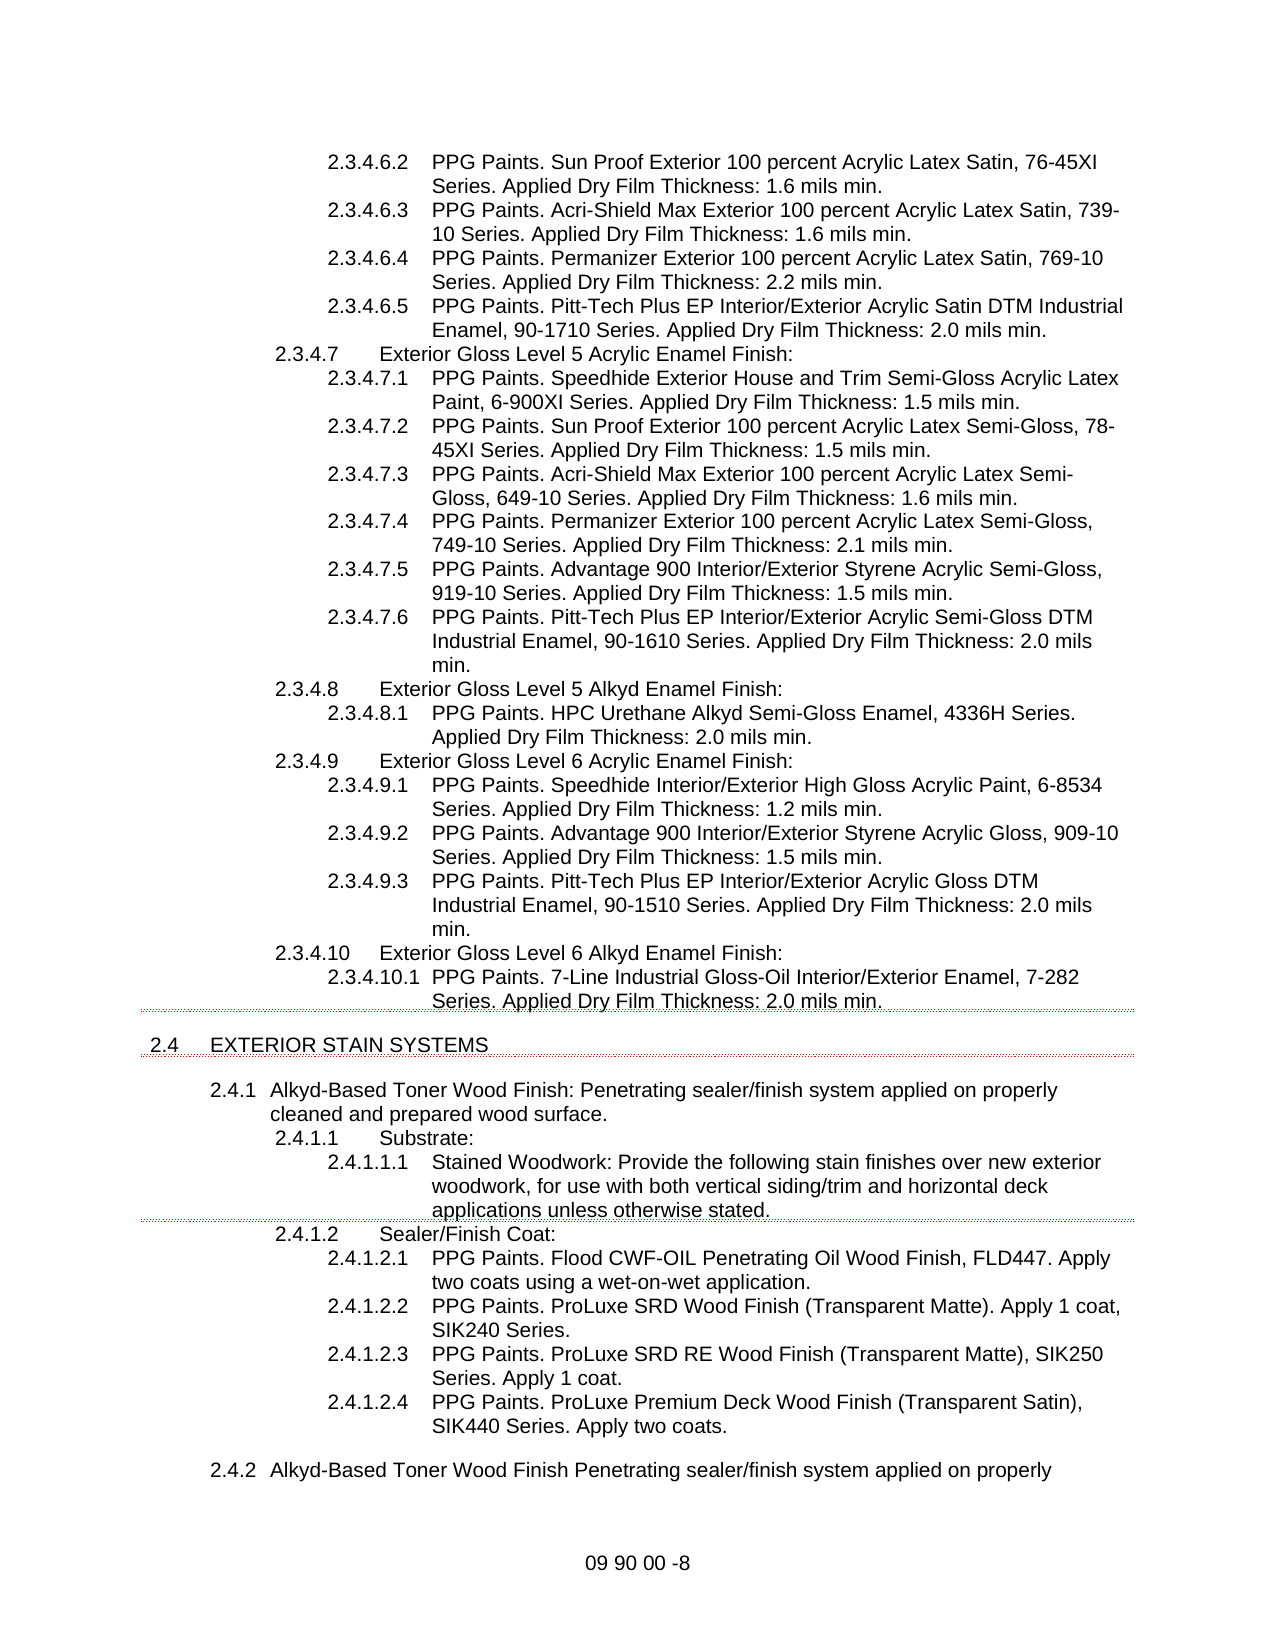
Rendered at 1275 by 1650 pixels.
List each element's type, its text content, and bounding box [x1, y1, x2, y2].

list PPG Paints. Sun Proof Exterior 100 percent Acrylic Latex Semi-Gloss, 78-45XI Series. Applied Dry Film Thickness: 1.5 mils min. [327, 413, 1125, 461]
list PPG Paints. Pitt-Tech Plus EP Interior/Exterior Acrylic Gloss DTM Industrial Enamel, 90-1510 Series. Applied Dry Film Thickness: 2.0 mils min. [327, 869, 1125, 941]
list PPG Paints. Pitt-Tech Plus EP Interior/Exterior Acrylic Semi-Gloss DTM Industrial Enamel, 90-1610 Series. Applied Dry Film Thickness: 2.0 mils min. [327, 605, 1125, 677]
list Substrate: [275, 1126, 1125, 1150]
list PPG Paints. Acri-Shield Max Exterior 100 percent Acrylic Latex Semi-Gloss, 649-10 Series. Applied Dry Film Thickness: 1.6 mils min. [327, 461, 1125, 509]
list PPG Paints. HPC Urethane Alkyd Semi-Gloss Enamel, 4336H Series. Applied Dry Film Thickness: 2.0 mils min. [327, 701, 1125, 749]
list PPG Paints. Pitt-Tech Plus EP Interior/Exterior Acrylic Satin DTM Industrial Enamel, 90-1710 Series. Applied Dry Film Thickness: 2.0 mils min. [327, 294, 1125, 342]
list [210, 1458, 1125, 1482]
list PPG Paints. Flood CWF-OIL Penetrating Oil Wood Finish, FLD447. Apply two coats using a wet-on-wet application. [327, 1246, 1125, 1294]
list PPG Paints. ProLuxe SRD Wood Finish (Transparent Matte). Apply 1 coat, SIK240 Series. [327, 1294, 1125, 1342]
list Exterior Gloss Level 5 Alkyd Enamel Finish: [275, 677, 1125, 701]
list EXTERIOR STAIN SYSTEMS [150, 1033, 1125, 1057]
list PPG Paints. Speedhide Interior/Exterior High Gloss Acrylic Paint, 6-8534 Series. Applied Dry Film Thickness: 1.2 mils min. [327, 773, 1125, 821]
list Alkyd-Based Toner Wood Finish: Penetrating sealer/finish system applied on properly cleaned and prepared wood surface. [210, 1078, 1125, 1126]
list PPG Paints. 7-Line Industrial Gloss-Oil Interior/Exterior Enamel, 7-282 Series. Applied Dry Film Thickness: 2.0 mils min. [327, 964, 1125, 1012]
list Exterior Gloss Level 6 Acrylic Enamel Finish: [275, 749, 1125, 773]
list PPG Paints. Permanizer Exterior 100 percent Acrylic Latex Satin, 769-10 Series. Applied Dry Film Thickness: 2.2 mils min. [327, 246, 1125, 294]
list PPG Paints. Acri-Shield Max Exterior 100 percent Acrylic Latex Satin, 739-10 Series. Applied Dry Film Thickness: 1.6 mils min. [327, 198, 1125, 246]
list PPG Paints. ProLuxe Premium Deck Wood Finish (Transparent Satin), SIK440 Series. Apply two coats. [327, 1389, 1125, 1437]
list PPG Paints. Permanizer Exterior 100 percent Acrylic Latex Semi-Gloss, 749-10 Series. Applied Dry Film Thickness: 2.1 mils min. [327, 509, 1125, 557]
list Exterior Gloss Level 5 Acrylic Enamel Finish: [275, 342, 1125, 366]
list PPG Paints. Advantage 900 Interior/Exterior Styrene Acrylic Semi-Gloss, 919-10 Series. Applied Dry Film Thickness: 1.5 mils min. [327, 557, 1125, 605]
list PPG Paints. ProLuxe SRD RE Wood Finish (Transparent Matte), SIK250 Series. Apply 1 coat. [327, 1342, 1125, 1389]
list Exterior Gloss Level 6 Alkyd Enamel Finish: [275, 941, 1125, 964]
list PPG Paints. Speedhide Exterior House and Trim Semi-Gloss Acrylic Latex Paint, 6-900XI Series. Applied Dry Film Thickness: 1.5 mils min. [327, 366, 1125, 413]
list PPG Paints. Sun Proof Exterior 100 percent Acrylic Latex Satin, 76-45XI Series. Applied Dry Film Thickness: 1.6 mils min. [327, 150, 1125, 198]
list Stained Woodwork: Provide the following stain finishes over new exterior woodwork, for use with both vertical siding/trim and horizontal deck applications unless otherwise stated. [327, 1150, 1125, 1222]
list PPG Paints. Advantage 900 Interior/Exterior Styrene Acrylic Gloss, 909-10 Series. Applied Dry Film Thickness: 1.5 mils min. [327, 821, 1125, 869]
list Sealer/Finish Coat: [275, 1222, 1125, 1246]
